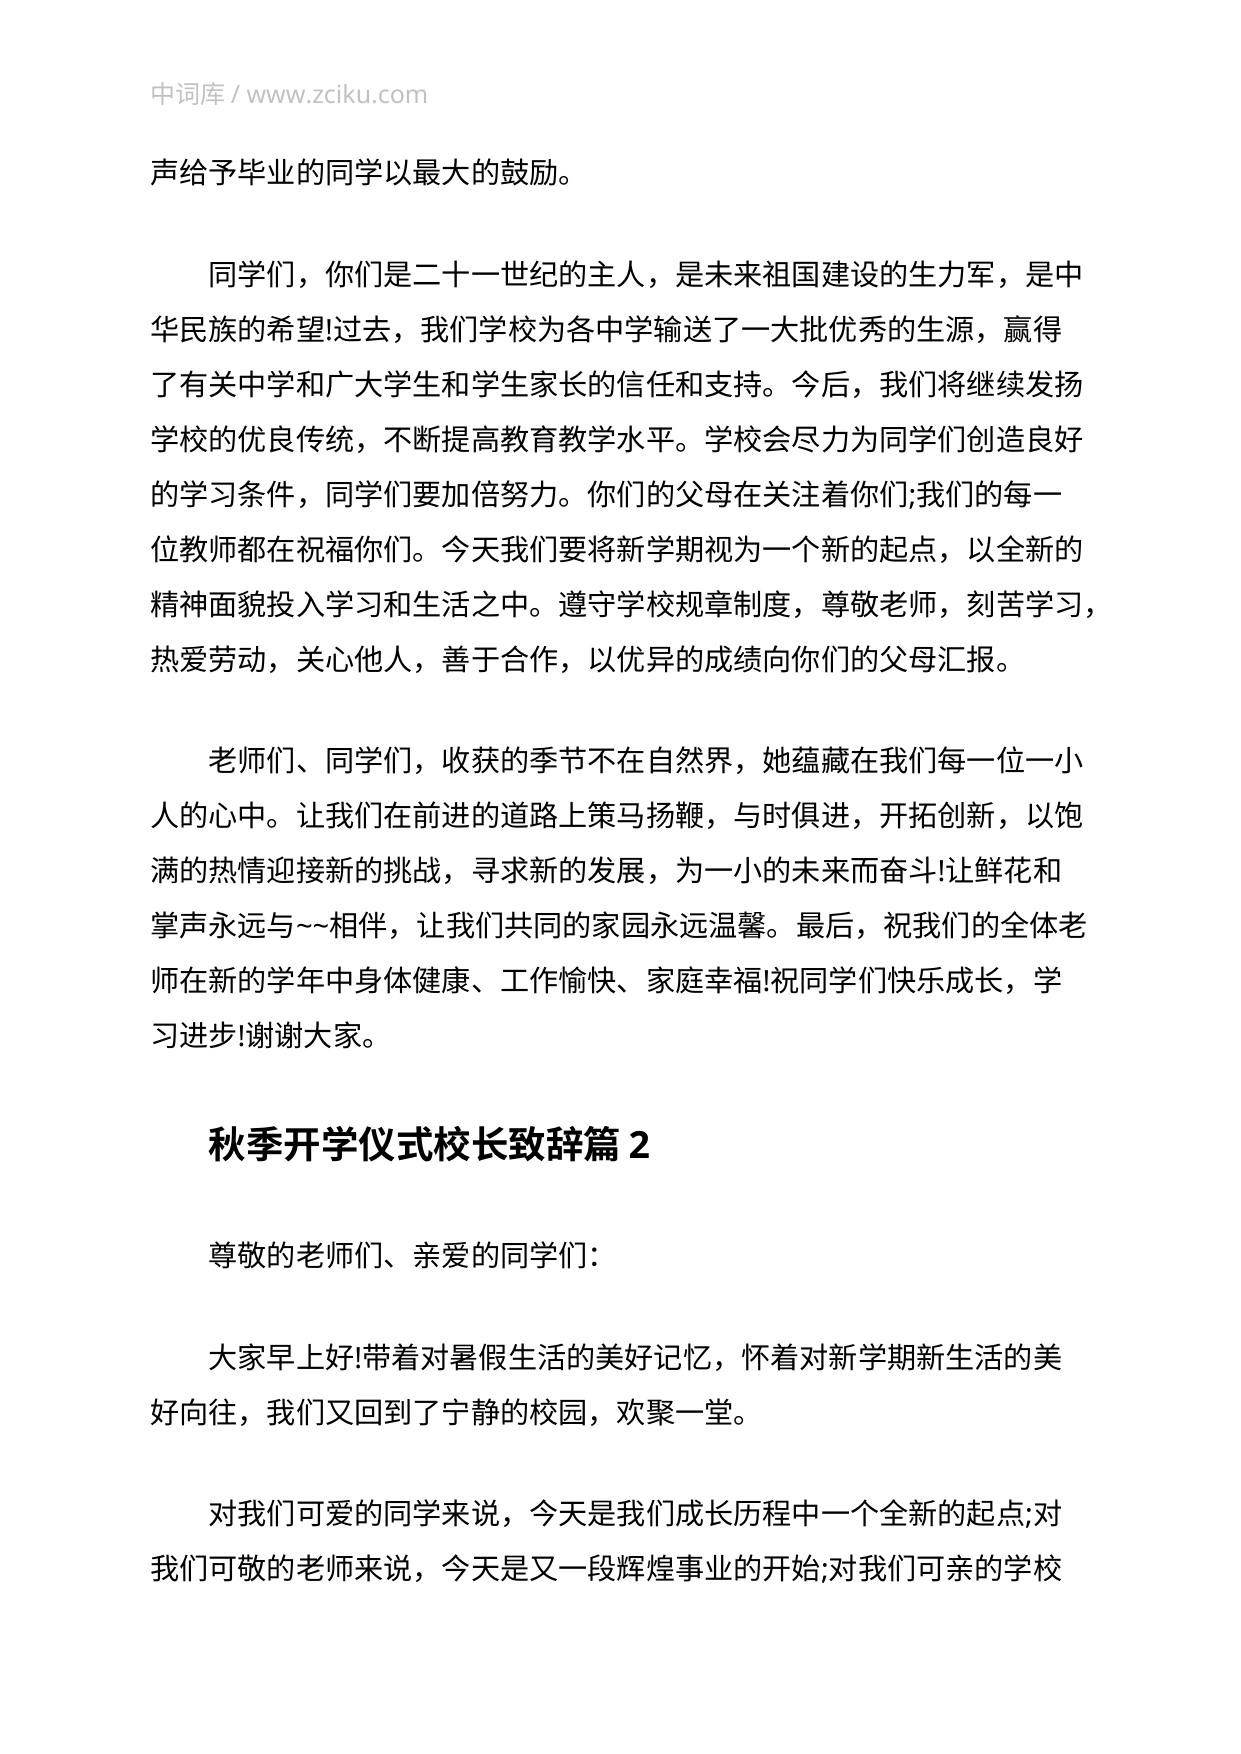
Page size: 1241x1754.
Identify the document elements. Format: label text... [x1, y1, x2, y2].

text 大家早上好!带着对暑假生活的美好记忆，怀着对新学期新生活的美好向往，我们又回到了宁静的校园，欢聚一堂。 [150, 1334, 1090, 1431]
text 老师们、同学们，收获的季节不在自然界，她蕴藏在我们每一位一小人的心中。让我们在前进的道路上策马扬鞭，与时俱进，开拓创新，以饱满的热情迎接新的挑战，寻求新的发展，为一小的未来而奋斗!让鲜花和掌声永远与~~相伴，让我们共同的家园永远温馨。最后，祝我们的全体老师在新的学年中身体健康、工作愉快、家庭幸福!祝同学们快乐成长，学习进步!谢谢大家。 [150, 738, 1090, 1055]
text 秋季开学仪式校长致辞篇2 [150, 1115, 1090, 1169]
text 尊敬的老师们、亲爱的同学们： [150, 1232, 1090, 1275]
text 同学们，你们是二十一世纪的主人，是未来祖国建设的生力军，是中华民族的希望!过去，我们学校为各中学输送了一大批优秀的生源，赢得了有关中学和广大学生和学生家长的信任和支持。今后，我们将继续发扬学校的优良传统，不断提高教育教学水平。学校会尽力为同学们创造良好的学习条件，同学们要加倍努力。你们的父母在关注着你们;我们的每一位教师都在祝福你们。今天我们要将新学期视为一个新的起点，以全新的精神面貌投入学习和生活之中。遵守学校规章制度，尊敬老师，刻苦学习，热爱劳动，关心他人，善于合作，以优异的成绩向你们的父母汇报。 [150, 252, 1090, 678]
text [150, 1491, 1090, 1588]
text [150, 150, 1090, 192]
